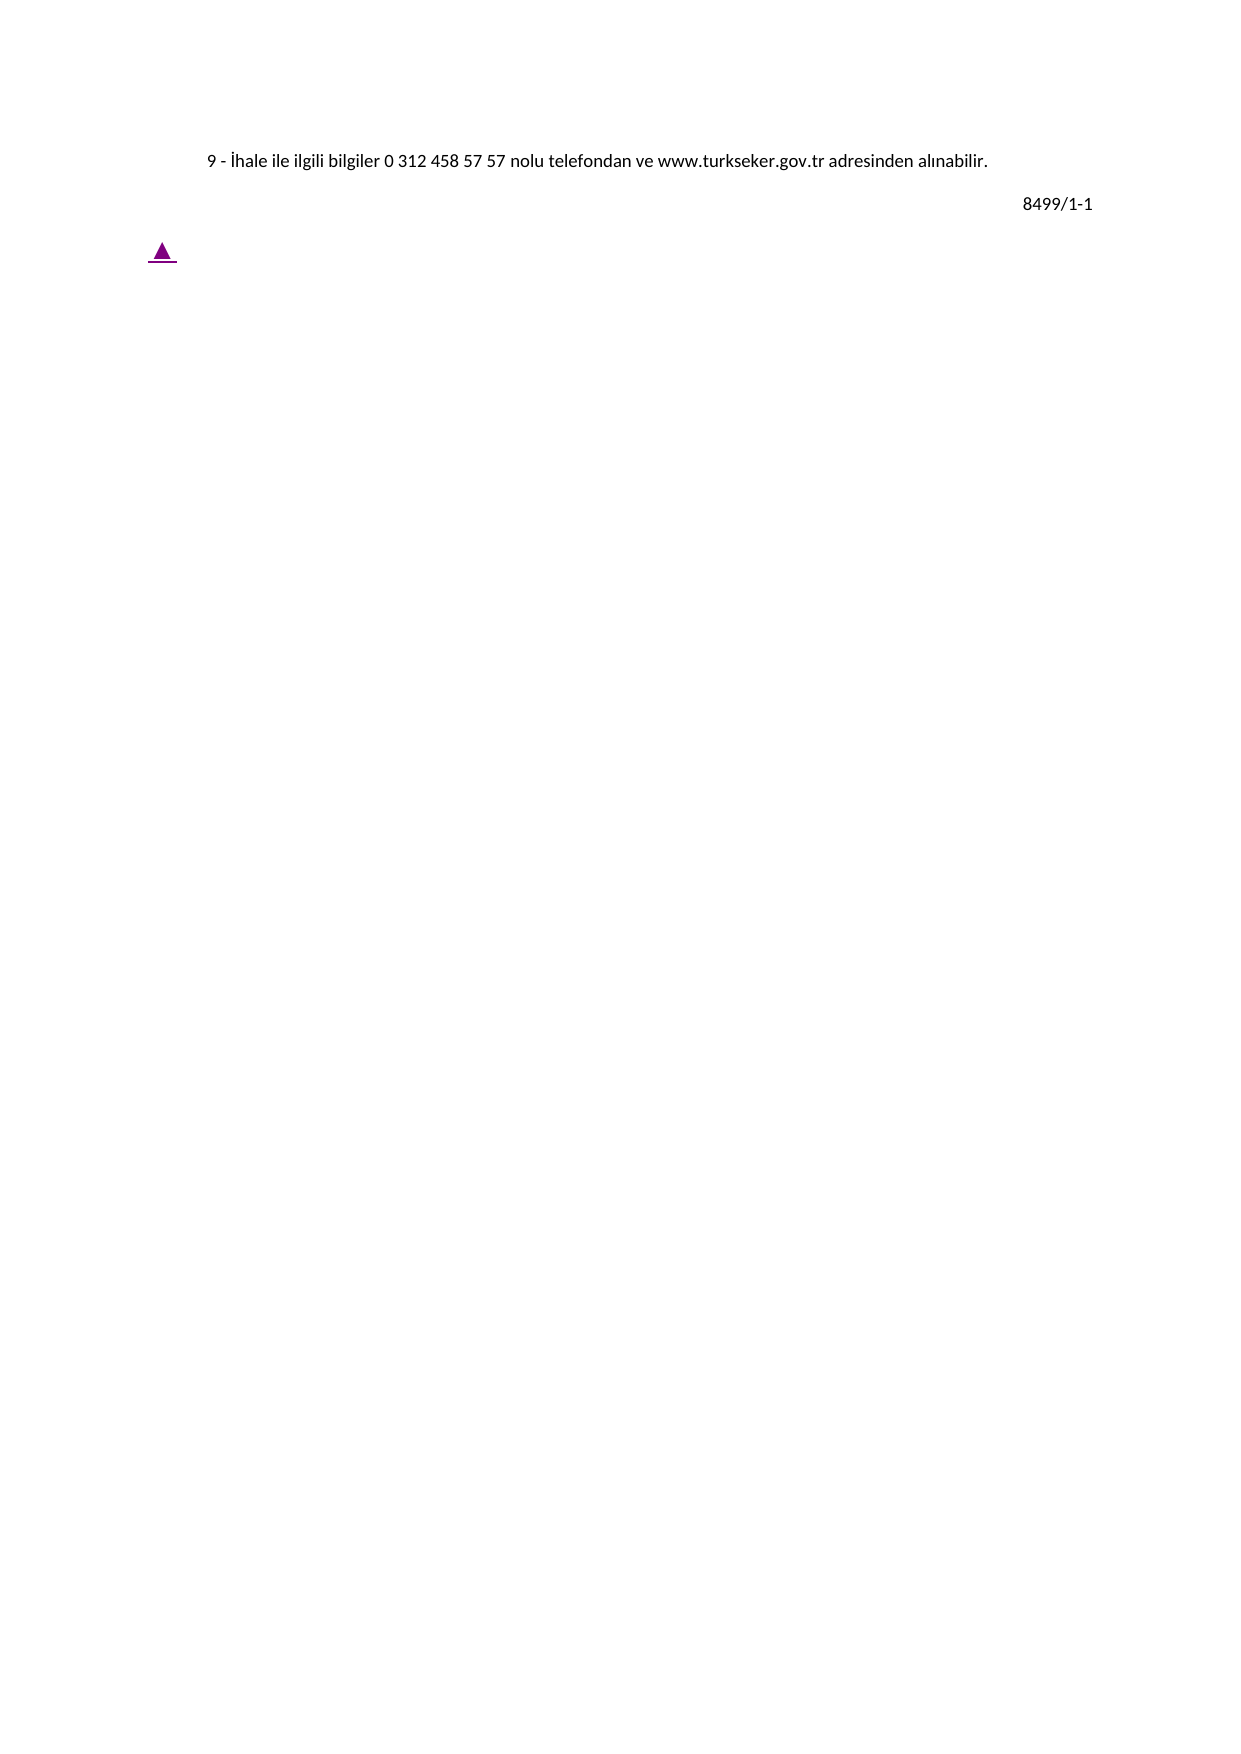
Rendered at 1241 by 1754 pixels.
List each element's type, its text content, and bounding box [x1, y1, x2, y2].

text 8499/1-1 [148, 189, 1093, 216]
text ▲ [148, 232, 1093, 266]
text 9 - İhale ile ilgili bilgiler 0 312 458 57 57 nolu telefondan ve www.turkseker.gov.tr adresinden alınabilir. [148, 148, 1093, 173]
